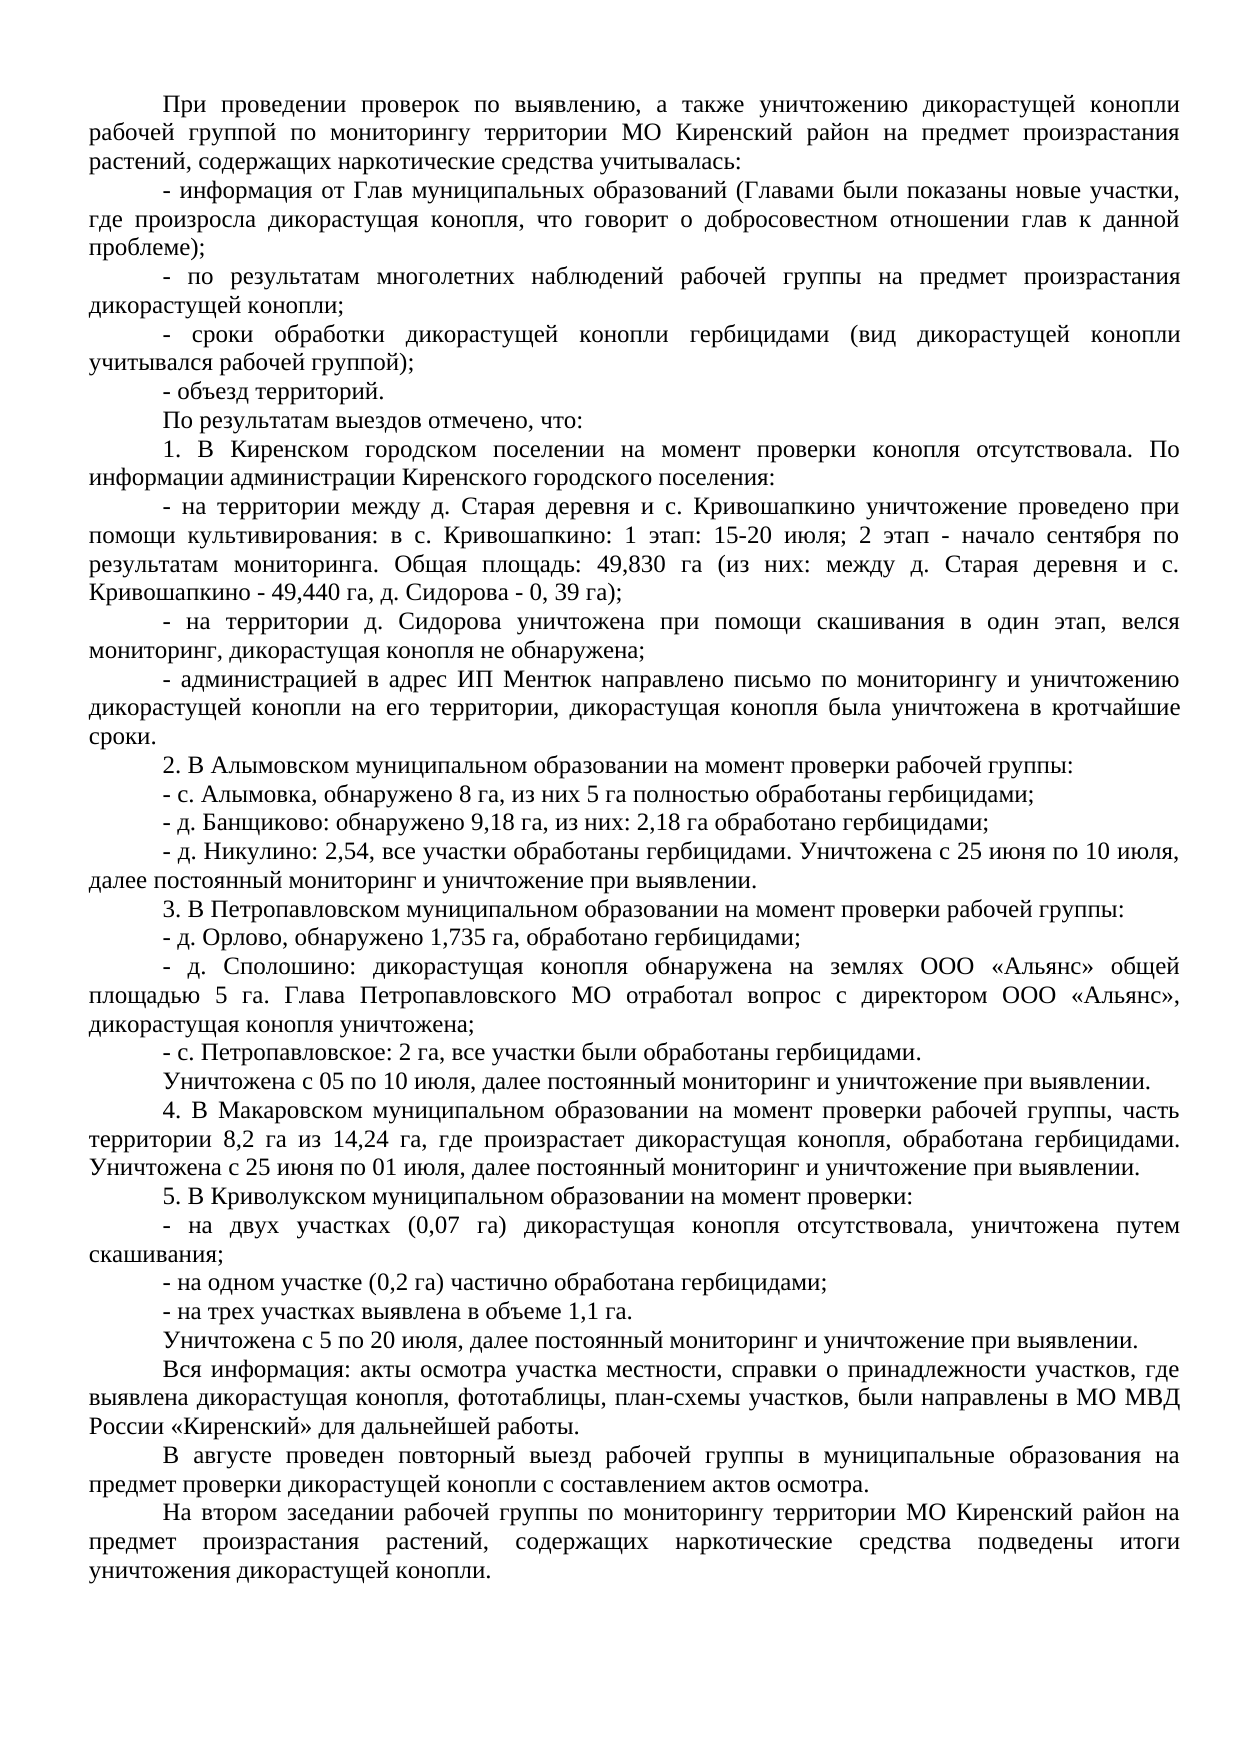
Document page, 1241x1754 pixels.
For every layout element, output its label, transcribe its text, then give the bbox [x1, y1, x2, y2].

text - на трех участках выявлена в объеме 1,1 га. [89, 1296, 1181, 1325]
text 1. В Киренском городском поселении на момент проверки конопля отсутствовала. По информации администрации Киренского городского поселения: [89, 434, 1181, 491]
text Вся информация: акты осмотра участка местности, справки о принадлежности участков, где выявлена дикорастущая конопля, фототаблицы, план-схемы участков, были направлены в МО МВД России «Киренский» для дальнейшей работы. [89, 1354, 1181, 1440]
text Уничтожена с 5 по 20 июля, далее постоянный мониторинг и уничтожение при выявлении. [89, 1325, 1181, 1354]
text - на двух участках (0,07 га) дикорастущая конопля отсутствовала, уничтожена путем скашивания; [89, 1210, 1181, 1267]
text - с. Алымовка, обнаружено 8 га, из них 5 га полностью обработаны гербицидами; [89, 779, 1181, 807]
text - д. Орлово, обнаружено 1,735 га, обработано гербицидами; [89, 922, 1181, 951]
text - д. Никулино: 2,54, все участки обработаны гербицидами. Уничтожена с 25 июня по 10 июля, далее постоянный мониторинг и уничтожение при выявлении. [89, 836, 1181, 894]
text Уничтожена с 05 по 10 июля, далее постоянный мониторинг и уничтожение при выявлении. [89, 1066, 1181, 1095]
text 2. В Алымовском муниципальном образовании на момент проверки рабочей группы: [89, 750, 1181, 779]
text - на одном участке (0,2 га) частично обработана гербицидами; [89, 1267, 1181, 1296]
text По результатам выездов отмечено, что: [89, 405, 1181, 434]
text - с. Петропавловское: 2 га, все участки были обработаны гербицидами. [89, 1037, 1181, 1066]
text - д. Сполошино: дикорастущая конопля обнаружена на землях ООО «Альянс» общей площадью 5 га. Глава Петропавловского МО отработал вопрос с директором ООО «Альянс», дикорастущая конопля уничтожена; [89, 951, 1181, 1037]
text - д. Банщиково: обнаружено 9,18 га, из них: 2,18 га обработано гербицидами; [89, 807, 1181, 836]
text - на территории д. Сидорова уничтожена при помощи скашивания в один этап, велся мониторинг, дикорастущая конопля не обнаружена; [89, 606, 1181, 664]
text 4. В Макаровском муниципальном образовании на момент проверки рабочей группы, часть территории 8,2 га из 14,24 га, где произрастает дикорастущая конопля, обработана гербицидами. Уничтожена с 25 июня по 01 июля, далее постоянный мониторинг и уничтожение при выявлении. [89, 1095, 1181, 1181]
text 5. В Криволукском муниципальном образовании на момент проверки: [89, 1181, 1181, 1210]
text На втором заседании рабочей группы по мониторингу территории МО Киренский район на предмет произрастания растений, содержащих наркотические средства подведены итоги уничтожения дикорастущей конопли. [89, 1497, 1181, 1584]
text 3. В Петропавловском муниципальном образовании на момент проверки рабочей группы: [89, 894, 1181, 922]
text - на территории между д. Старая деревня и с. Кривошапкино уничтожение проведено при помощи культивирования: в с. Кривошапкино: 1 этап: 15-20 июля; 2 этап - начало сентября по результатам мониторинга. Общая площадь: 49,830 га (из них: между д. Старая деревня и с. Кривошапкино - 49,440 га, д. Сидорова - 0, 39 га); [89, 491, 1181, 606]
text - сроки обработки дикорастущей конопли гербицидами (вид дикорастущей конопли учитывался рабочей группой); [89, 319, 1181, 376]
text - информация от Глав муниципальных образований (Главами были показаны новые участки, где произросла дикорастущая конопля, что говорит о добросовестном отношении глав к данной проблеме); [89, 175, 1181, 261]
text - объезд территорий. [89, 376, 1181, 405]
text В августе проведен повторный выезд рабочей группы в муниципальные образования на предмет проверки дикорастущей конопли с составлением актов осмотра. [89, 1440, 1181, 1497]
text - администрацией в адрес ИП Ментюк направлено письмо по мониторингу и уничтожению дикорастущей конопли на его территории, дикорастущая конопля была уничтожена в кротчайшие сроки. [89, 664, 1181, 750]
text - по результатам многолетних наблюдений рабочей группы на предмет произрастания дикорастущей конопли; [89, 261, 1181, 319]
text При проведении проверок по выявлению, а также уничтожению дикорастущей конопли рабочей группой по мониторингу территории МО Киренский район на предмет произрастания растений, содержащих наркотические средства учитывалась: [89, 89, 1181, 175]
